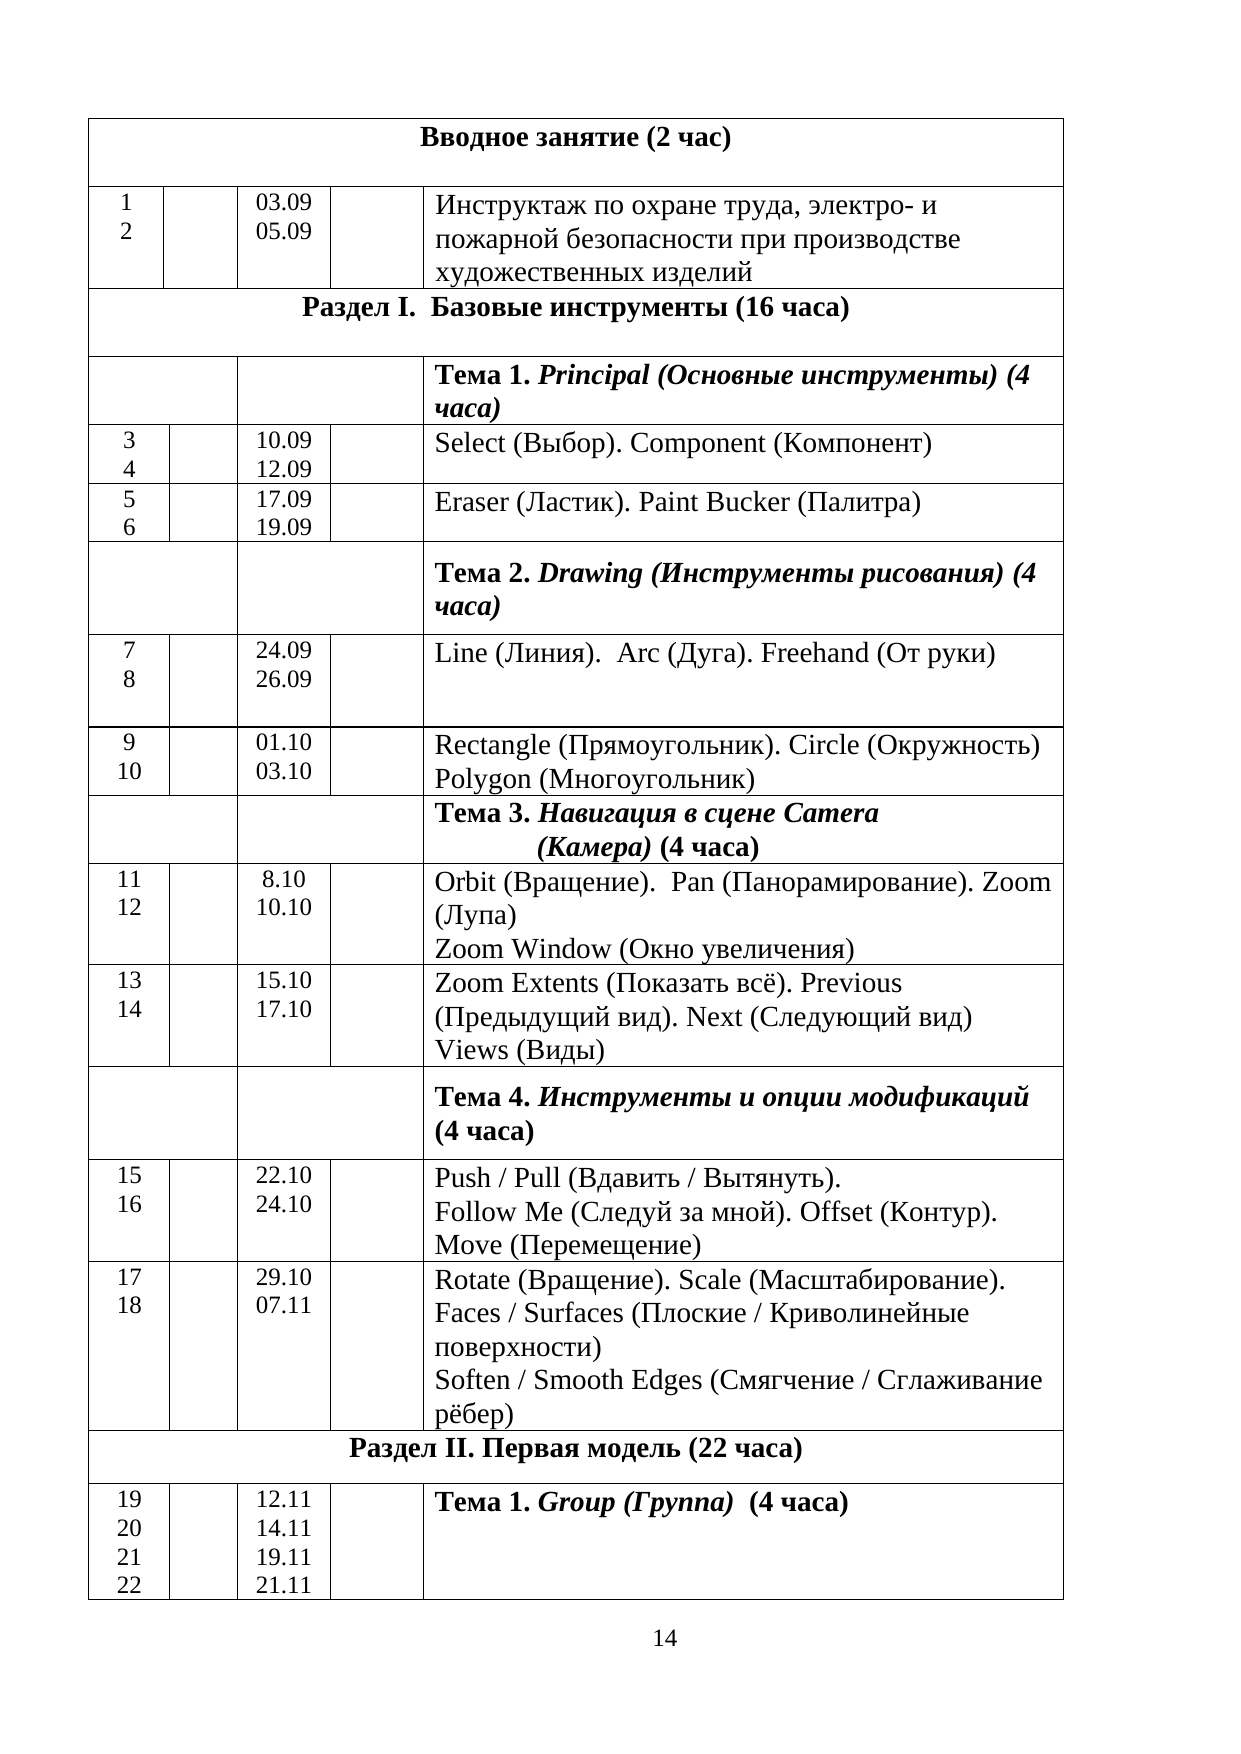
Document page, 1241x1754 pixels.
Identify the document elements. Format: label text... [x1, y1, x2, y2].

table_cell Тема 2. Drawing (Инструменты рисования) (4 часа) [424, 542, 1063, 634]
table_cell 03.09 05.09 [238, 187, 330, 288]
table_cell Rectangle (Прямoугольник). Circle (Окружность) Polygon (Многоугольник) [424, 728, 1063, 794]
table_cell Line (Линия). Arc (Дуга). Freehand (От руки) [424, 635, 1063, 726]
table_cell 11 12 [89, 864, 169, 964]
table_cell Тема 3. Навигация в сцене Camera (Камера) (4 часа) [424, 796, 1063, 863]
table_cell [89, 542, 237, 634]
table_cell Push / Pull (Вдавить / Вытянуть). Follow Me (Следуй за мной). Offset (Контур). Move (Перемещение) [424, 1160, 1063, 1261]
table_cell 9 10 [89, 728, 169, 794]
table_cell [238, 357, 423, 424]
table_cell [164, 187, 237, 288]
table_cell 3 4 [89, 425, 169, 483]
table_cell [331, 1484, 423, 1599]
table_cell Rotate (Вращение). Scale (Масштабирование). Faces / Surfaces (Плоские / Криволинейные поверхности) Soften / Smooth Edges (Смягчение / Сглаживание рёбер) [424, 1262, 1063, 1429]
table_cell [238, 542, 423, 634]
table_cell 29.10 07.11 [238, 1262, 330, 1429]
table_cell [170, 965, 237, 1066]
table_cell [170, 1160, 237, 1261]
table_cell 15.10 17.10 [238, 965, 330, 1066]
table_cell 10.09 12.09 [238, 425, 330, 483]
table_cell 01.10 03.10 [238, 728, 330, 794]
table_cell [89, 1067, 237, 1159]
table_cell [170, 1484, 237, 1599]
table_cell Тема 4. Инструменты и опции модификаций (4 часа) [424, 1067, 1063, 1159]
table_cell Тема 1. Group (Группа) (4 часа) [424, 1484, 1063, 1599]
table_cell [331, 484, 423, 541]
table_cell [170, 864, 237, 964]
table_cell 1 2 [89, 187, 163, 288]
table_cell [331, 187, 423, 288]
table_cell Инструктаж по охране труда, электро- и пожарной безопасности при производстве художественных изделий [424, 187, 1063, 288]
table_cell [331, 1160, 423, 1261]
table_cell [238, 796, 423, 863]
table_cell Select (Выбор). Component (Компонент) [424, 425, 1063, 483]
table_cell [331, 864, 423, 964]
table_cell 13 14 [89, 965, 169, 1066]
table_cell [170, 484, 237, 541]
table_cell 24.09 26.09 [238, 635, 330, 726]
table_cell [89, 357, 237, 424]
table_cell Eraser (Ластик). Paint Bucker (Палитра) [424, 484, 1063, 541]
table_cell Вводное занятие (2 час) [89, 119, 1063, 186]
table_cell 5 6 [89, 484, 169, 541]
table_cell Orbit (Вращение). Pan (Панорамирование). Zoom (Лупа) Zoom Window (Окно увеличения) [424, 864, 1063, 964]
table_cell [170, 425, 237, 483]
table_cell 22.10 24.10 [238, 1160, 330, 1261]
table_cell Раздел II. Первая модель (22 часа) [89, 1431, 1063, 1483]
table_cell 15 16 [89, 1160, 169, 1261]
table_cell 7 8 [89, 635, 169, 726]
table_cell [331, 425, 423, 483]
table_cell 19 20 21 22 [89, 1484, 169, 1599]
table_cell [238, 1067, 423, 1159]
table_cell Zoom Extents (Показать всё). Previous (Предыдущий вид). Next (Следующий вид) Views (Виды) [424, 965, 1063, 1066]
table_cell Тема 1. Principal (Основные инструменты) (4 часа) [424, 357, 1063, 424]
table_cell 8.10 10.10 [238, 864, 330, 964]
table_cell [170, 728, 237, 794]
table_cell Раздел I. Базовые инструменты (16 часа) [89, 289, 1063, 356]
table_cell [331, 635, 423, 726]
table_cell 17 18 [89, 1262, 169, 1429]
table_cell 12.11 14.11 19.11 21.11 [238, 1484, 330, 1599]
table_cell 17.09 19.09 [238, 484, 330, 541]
table_cell [331, 965, 423, 1066]
table_cell [89, 796, 237, 863]
table_cell [331, 1262, 423, 1429]
table_cell [170, 635, 237, 726]
table_cell [170, 1262, 237, 1429]
table_cell [331, 728, 423, 794]
